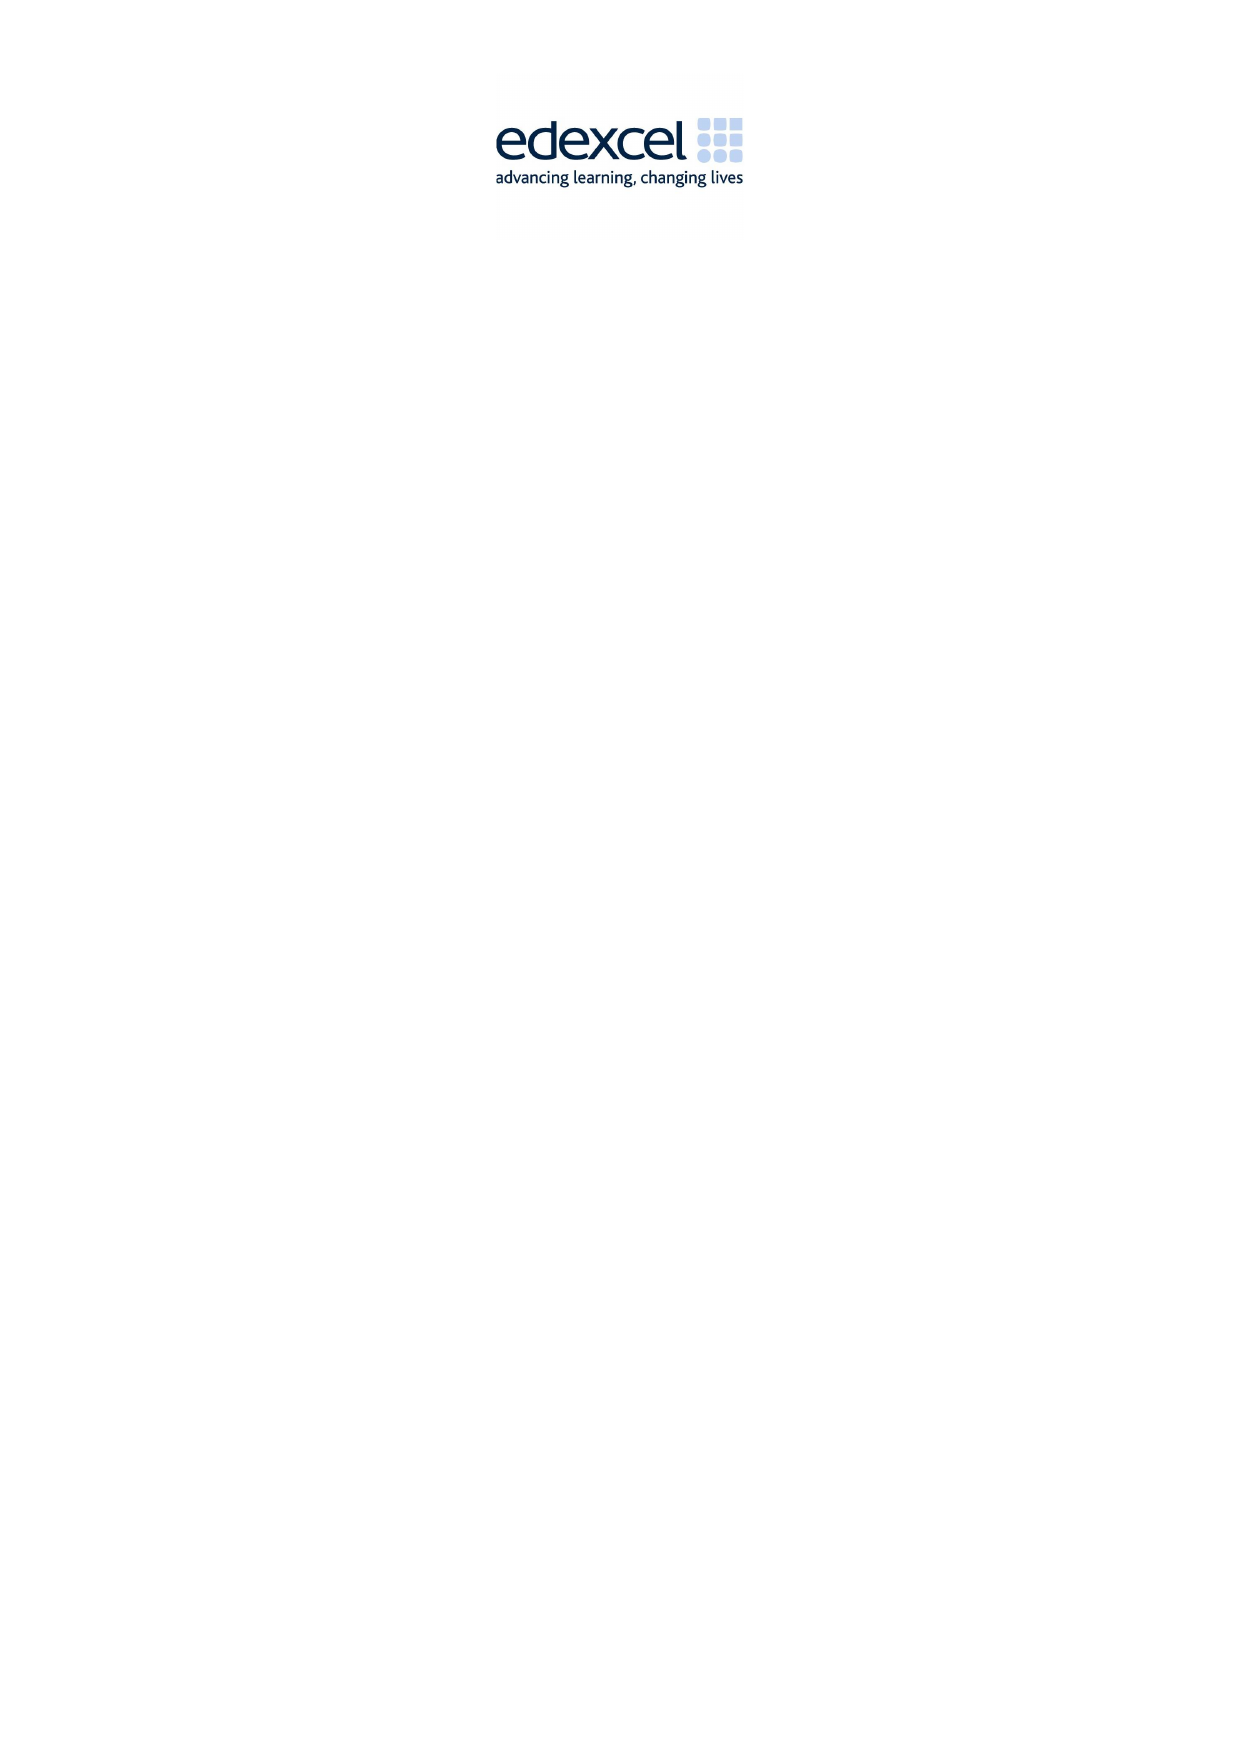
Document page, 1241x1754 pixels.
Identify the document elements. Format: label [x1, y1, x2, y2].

picture [496, 73, 745, 240]
